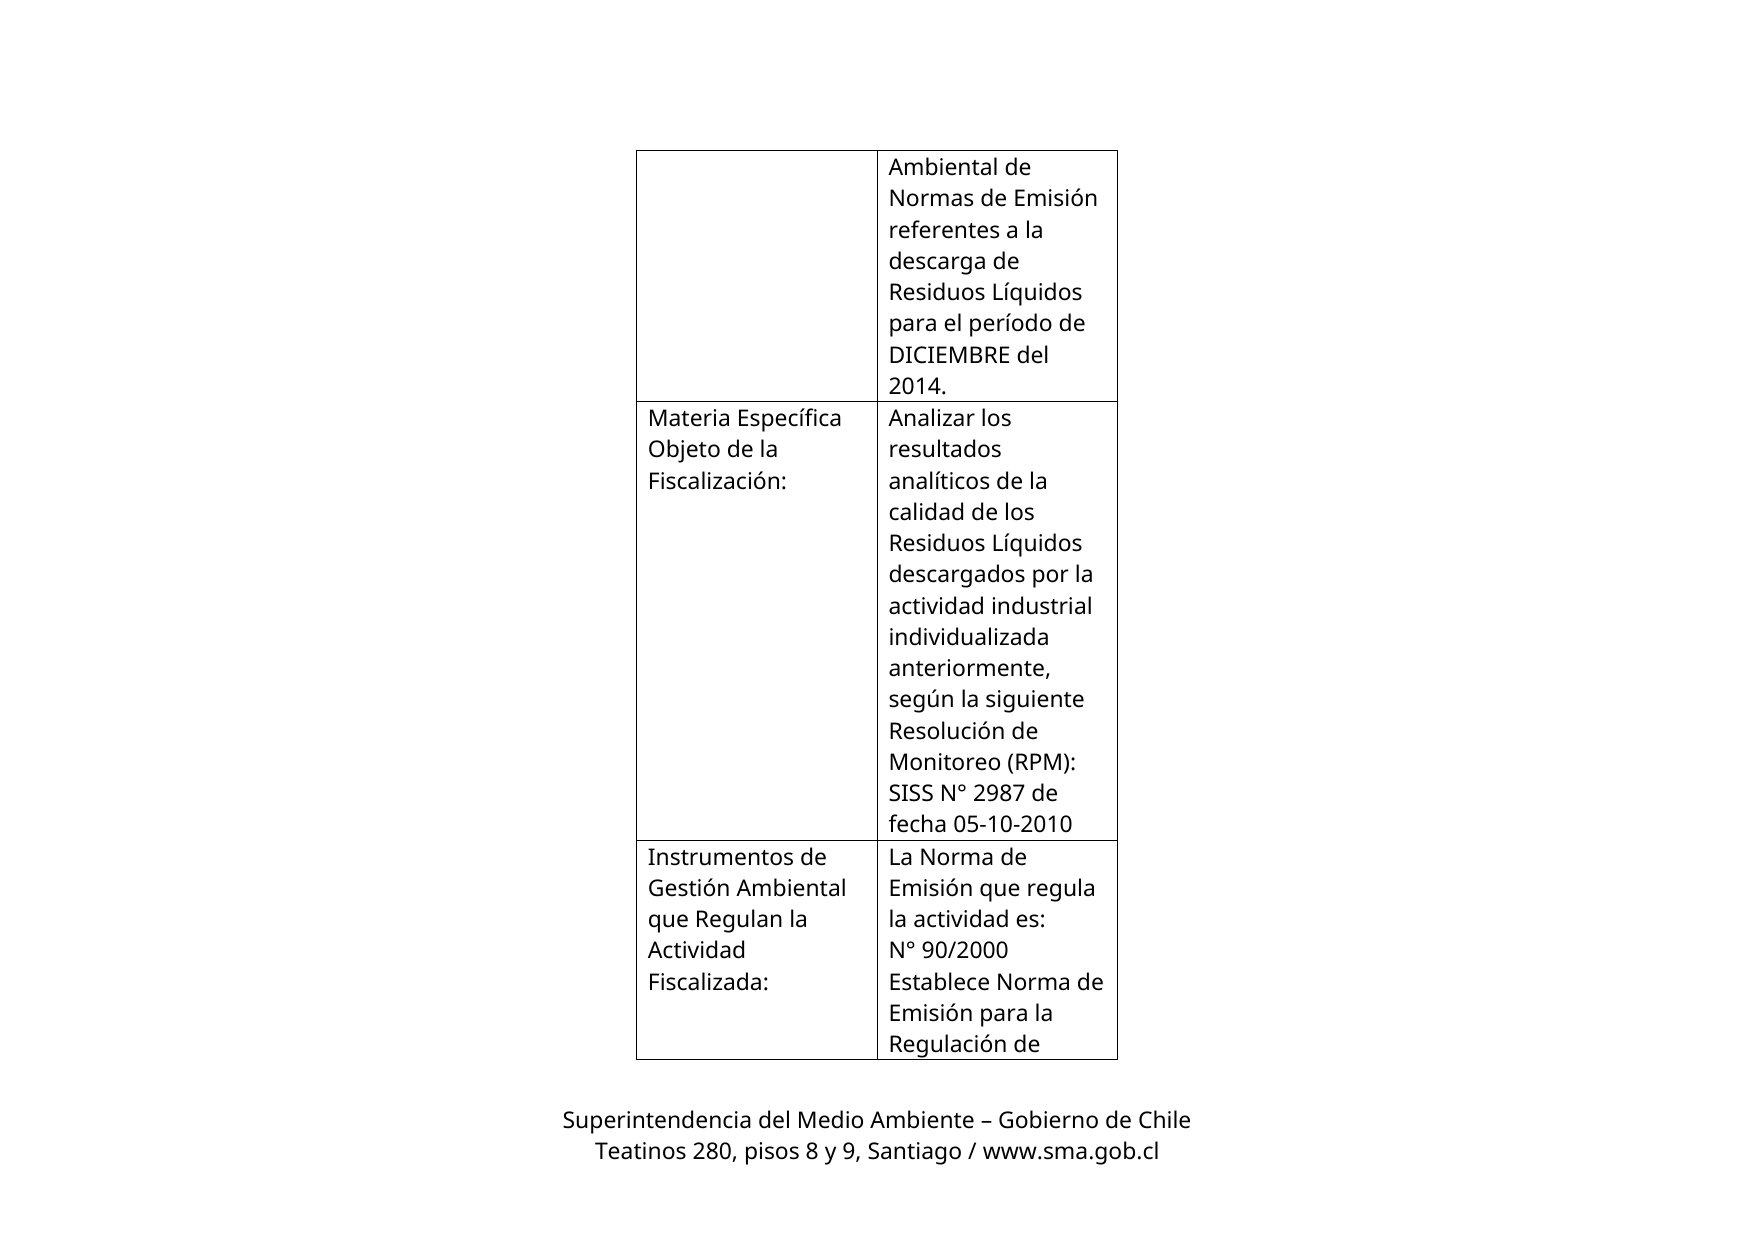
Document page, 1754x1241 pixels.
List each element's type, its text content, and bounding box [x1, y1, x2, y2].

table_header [878, 151, 1117, 401]
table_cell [878, 841, 1117, 1059]
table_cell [637, 841, 877, 1059]
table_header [637, 151, 877, 401]
table_cell Analizar los resultados analíticos de la calidad de los Residuos Líquidos descargados por la actividad industrial individualizada anteriormente, según la siguiente Resolución de Monitoreo (RPM): SISS N° 2987 de fecha 05-10-2010 [878, 402, 1117, 839]
table_cell Materia Específica Objeto de la Fiscalización: [637, 402, 877, 839]
